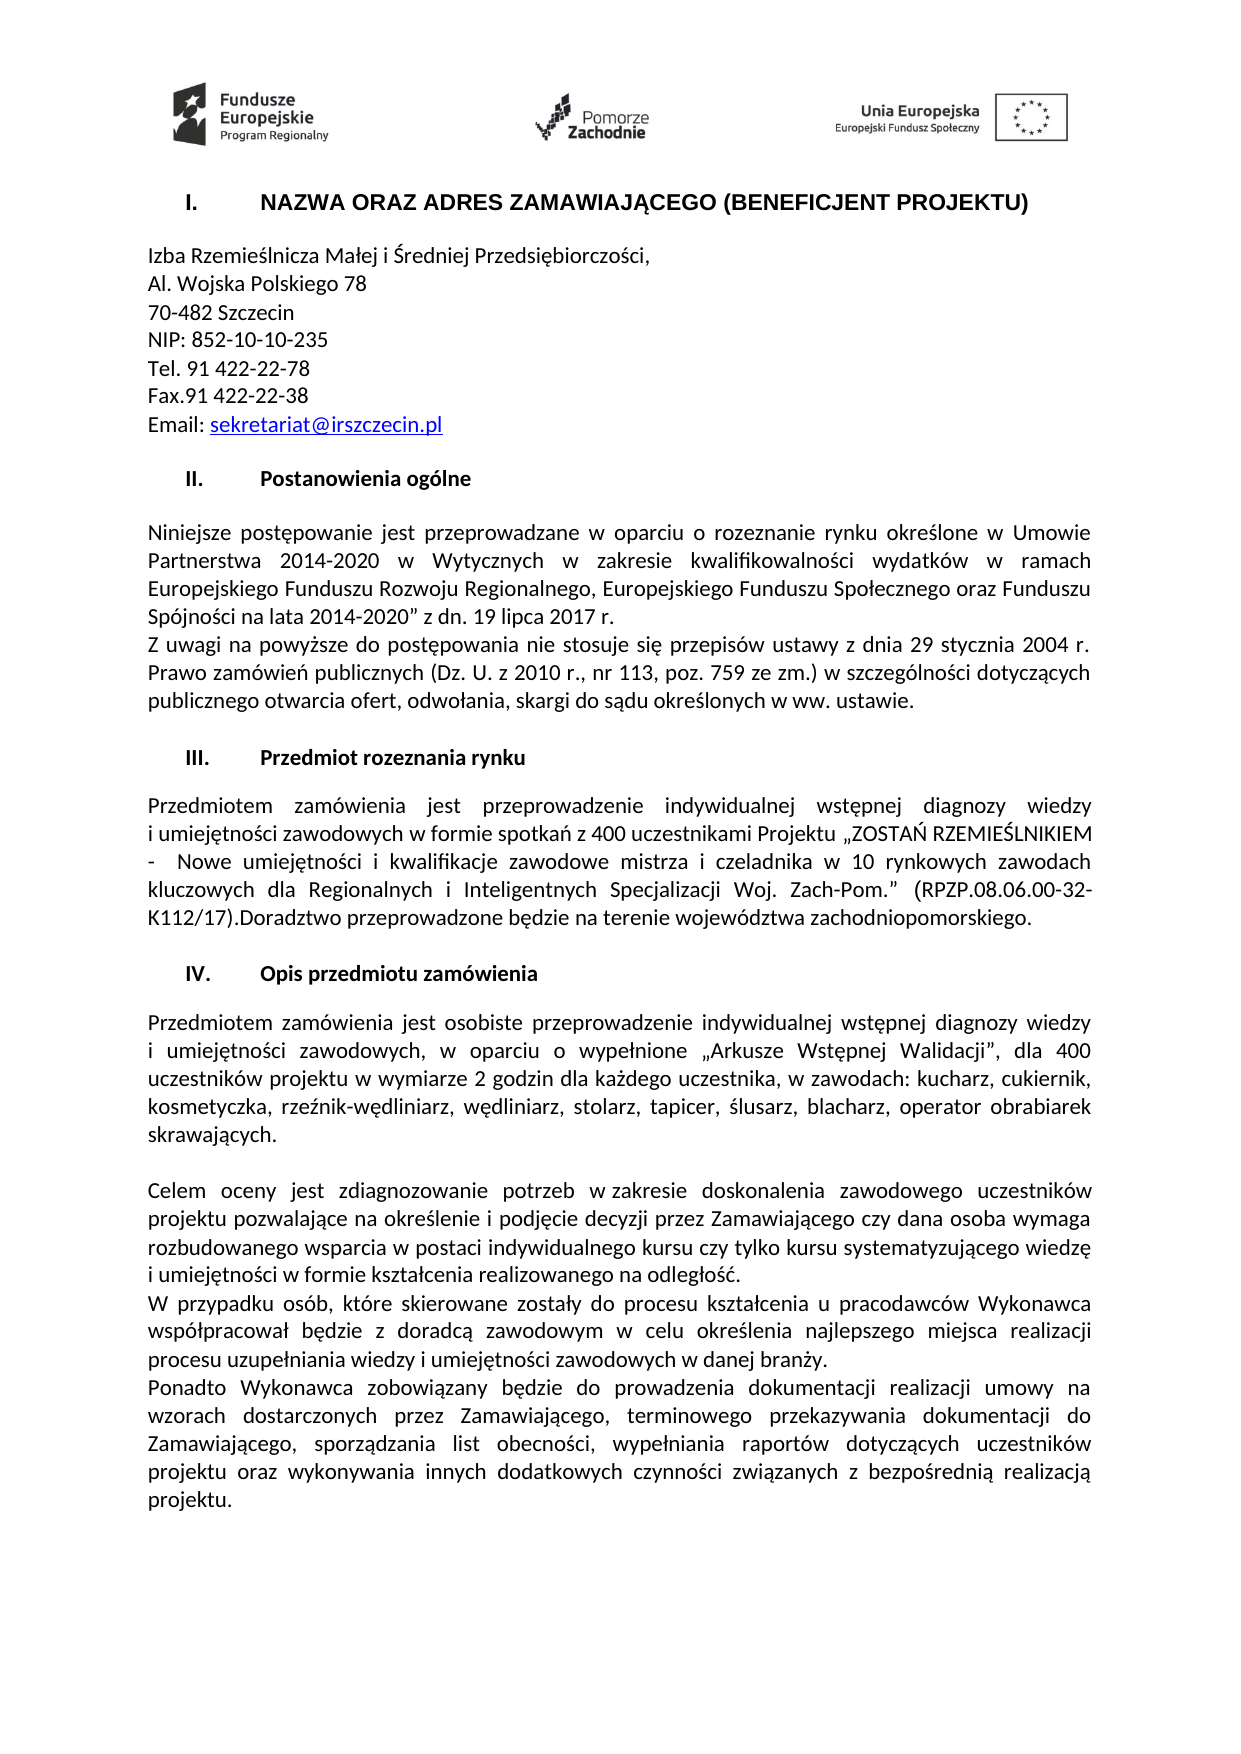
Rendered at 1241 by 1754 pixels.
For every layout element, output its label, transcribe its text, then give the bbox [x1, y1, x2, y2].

list Postanowienia ogólne [185, 464, 1093, 492]
list Opis przedmiotu zamówienia [185, 959, 1093, 988]
text Z uwagi na powyższe do postępowania nie stosuje się przepisów ustawy z dnia 29 stycznia 2004 r. Prawo zamówień publicznych (Dz. U. z 2010 r., nr 113, poz. 759 ze zm.) w szczególności dotyczących publicznego otwarcia ofert, odwołania, skargi do sądu określonych w ww. ustawie. [148, 631, 1093, 714]
text Email: sekretariat@irszczecin.pl [148, 410, 1093, 438]
text Al. Wojska Polskiego 78 [148, 269, 1093, 298]
text Niniejsze postępowanie jest przeprowadzane w oparciu o rozeznanie rynku określone w Umowie Partnerstwa 2014-2020 w Wytycznych w zakresie kwalifikowalności wydatków w ramach Europejskiego Funduszu Rozwoju Regionalnego, Europejskiego Funduszu Społecznego oraz Funduszu Spójności na lata 2014-2020” z dn. 19 lipca 2017 r. [148, 518, 1093, 631]
list Przedmiot rozeznania rynku [185, 743, 1093, 771]
text Tel. 91 422-22-78 [148, 354, 1093, 382]
text W przypadku osób, które skierowane zostały do procesu kształcenia u pracodawców Wykonawca współpracował będzie z doradcą zawodowym w celu określenia najlepszego miejsca realizacji procesu uzupełniania wiedzy i umiejętności zawodowych w danej branży. [148, 1289, 1093, 1373]
text 70-482 Szczecin [148, 298, 1093, 326]
text Celem oceny jest zdiagnozowanie potrzeb w zakresie doskonalenia zawodowego uczestników projektu pozwalające na określenie i podjęcie decyzji przez Zamawiającego czy dana osoba wymaga rozbudowanego wsparcia w postaci indywidualnego kursu czy tylko kursu systematyzującego wiedzę i umiejętności w formie kształcenia realizowanego na odległość. [148, 1177, 1093, 1289]
text Przedmiotem zamówienia jest przeprowadzenie indywidualnej wstępnej diagnozy wiedzy i umiejętności zawodowych w formie spotkań z 400 uczestnikami Projektu „ZOSTAŃ RZEMIEŚLNIKIEM - Nowe umiejętności i kwalifikacje zawodowe mistrza i czeladnika w 10 rynkowych zawodach kluczowych dla Regionalnych i Inteligentnych Specjalizacji Woj. Zach-Pom.” (RPZP.08.06.00-32-K112/17).Doradztwo przeprowadzone będzie na terenie województwa zachodniopomorskiego. [148, 791, 1093, 932]
text Izba Rzemieślnicza Małej i Średniej Przedsiębiorczości, [148, 242, 1093, 269]
list NAZWA ORAZ ADRES ZAMAWIAJĄCEGO (BENEFICJENT PROJEKTU) [185, 189, 1093, 215]
text Ponadto Wykonawca zobowiązany będzie do prowadzenia dokumentacji realizacji umowy na wzorach dostarczonych przez Zamawiającego, terminowego przekazywania dokumentacji do Zamawiającego, sporządzania list obecności, wypełniania raportów dotyczących uczestników projektu oraz wykonywania innych dodatkowych czynności związanych z bezpośrednią realizacją projektu. [148, 1373, 1093, 1513]
picture [147, 73, 1092, 155]
text Przedmiotem zamówienia jest osobiste przeprowadzenie indywidualnej wstępnej diagnozy wiedzy i umiejętności zawodowych, w oparciu o wypełnione „Arkusze Wstępnej Walidacji”, dla 400 uczestników projektu w wymiarze 2 godzin dla każdego uczestnika, w zawodach: kucharz, cukiernik, kosmetyczka, rzeźnik-wędliniarz, wędliniarz, stolarz, tapicer, ślusarz, blacharz, operator obrabiarek skrawających. [148, 1008, 1093, 1148]
text NIP: 852-10-10-235 [148, 326, 1093, 354]
text Fax.91 422-22-38 [148, 382, 1093, 410]
